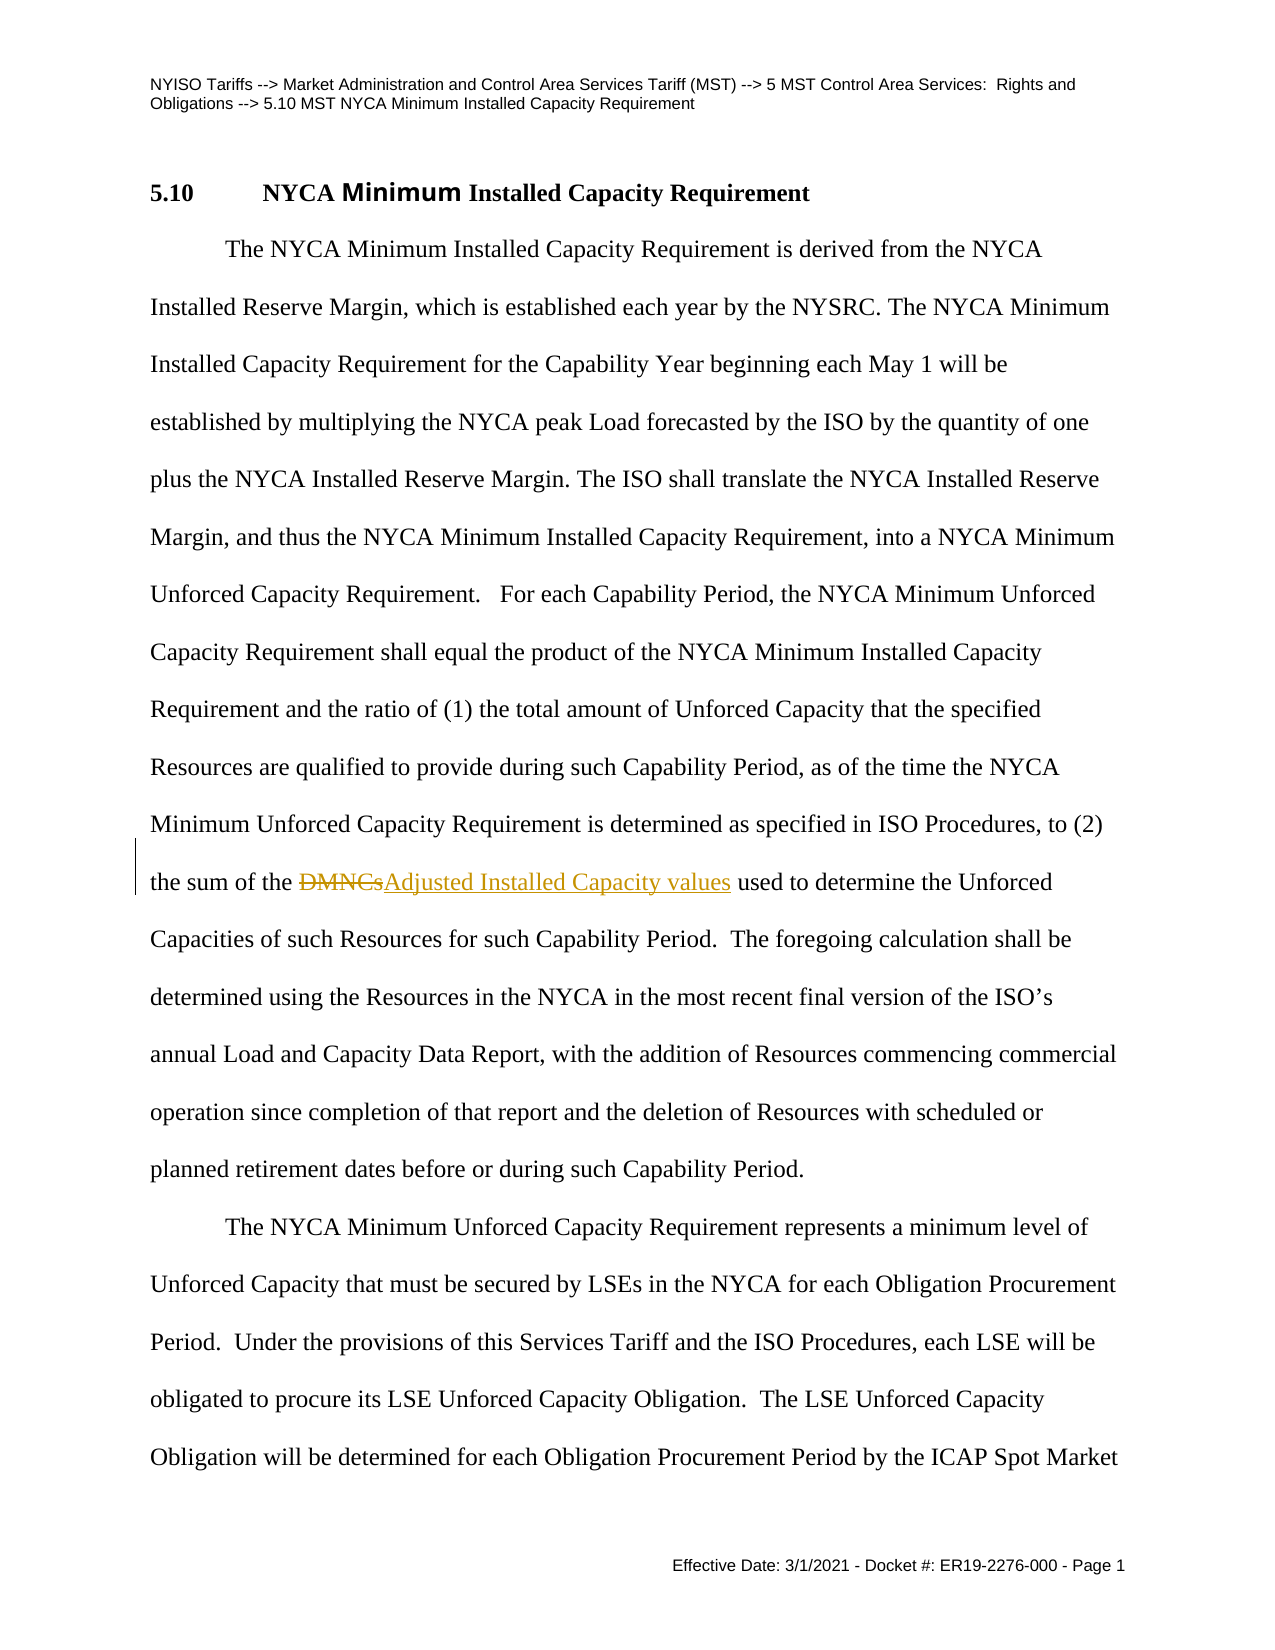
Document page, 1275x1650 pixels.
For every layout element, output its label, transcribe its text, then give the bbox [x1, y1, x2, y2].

text The NYCA Minimum Installed Capacity Requirement is derived from the NYCA Installed Reserve Margin, which is established each year by the NYSRC. The NYCA Minimum Installed Capacity Requirement for the Capability Year beginning each May 1 will be established by multiplying the NYCA peak Load forecasted by the ISO by the quantity of one plus the NYCA Installed Reserve Margin. The ISO shall translate the NYCA Installed Reserve Margin, and thus the NYCA Minimum Installed Capacity Requirement, into a NYCA Minimum Unforced Capacity Requirement. For each Capability Period, the NYCA Minimum Unforced Capacity Requirement shall equal the product of the NYCA Minimum Installed Capacity Requirement and the ratio of (1) the total amount of Unforced Capacity that the specified Resources are qualified to provide during such Capability Period, as of the time the NYCA Minimum Unforced Capacity Requirement is determined as specified in ISO Procedures, to (2) the sum of the used to determine the Unforced Capacities of such Resources for such Capability Period. The foregoing calculation shall be determined using the Resources in the NYCA in the most recent final version of the ISO’s annual Load and Capacity Data Report, with the addition of Resources commencing commercial operation since completion of that report and the deletion of Resources with scheduled or planned retirement dates before or during such Capability Period. [150, 234, 1125, 1183]
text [150, 1212, 1125, 1470]
subtitle 5.10 NYCA Minimum Installed Capacity Requirement [150, 175, 1123, 209]
